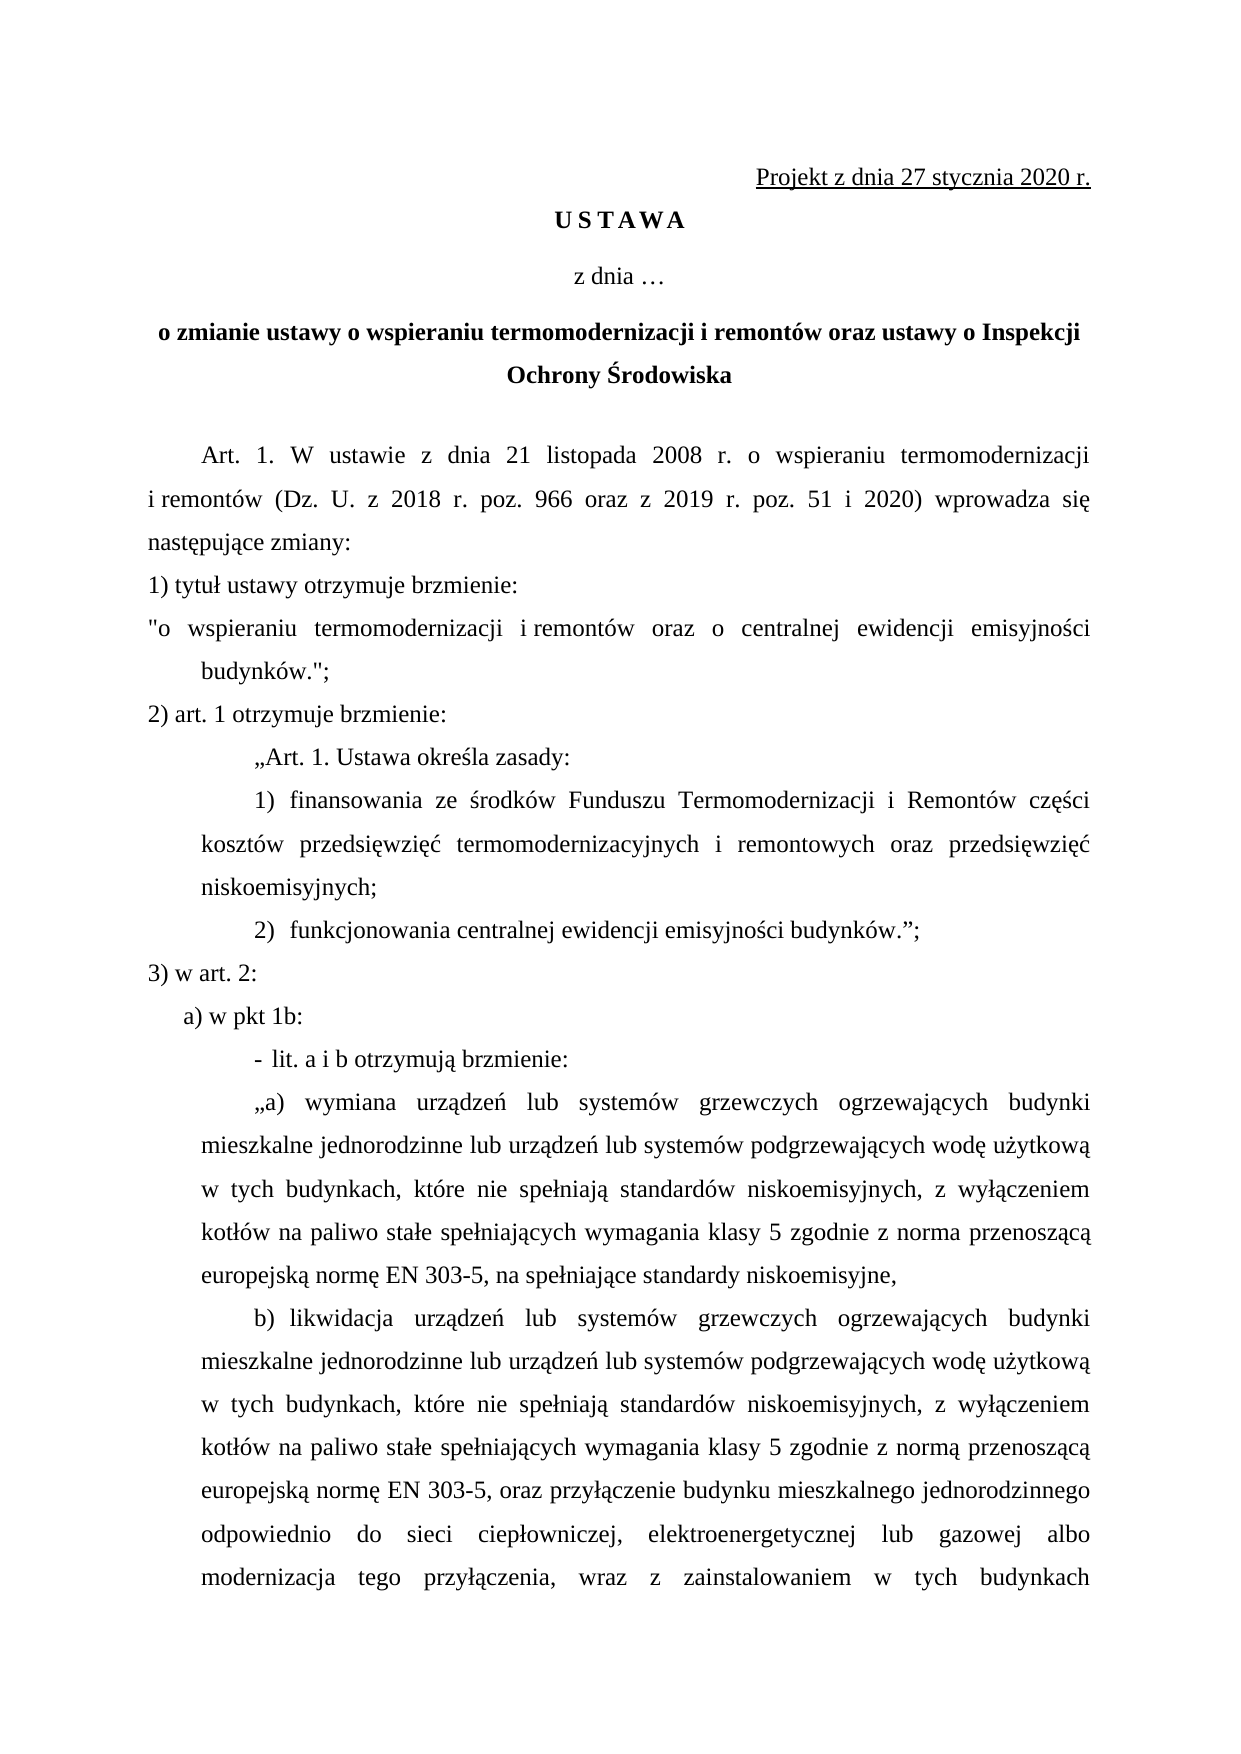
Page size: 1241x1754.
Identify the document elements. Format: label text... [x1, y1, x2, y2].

text a) w pkt 1b: [183, 1001, 1091, 1030]
text 2) funkcjonowania centralnej ewidencji emisyjności budynków.”; [201, 915, 1091, 944]
text z dnia … [148, 261, 1091, 290]
text 3) w art. 2: [148, 958, 1091, 987]
text - lit. a i b otrzymują brzmienie: [201, 1044, 1091, 1073]
text Art. 1. W ustawie z dnia 21 listopada 2008 r. o wspieraniu termomodernizacji i remontów (Dz. U. z 2018 r. poz. 966 oraz z 2019 r. poz. 51 i 2020) wprowadza się następujące zmiany: [148, 441, 1091, 556]
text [201, 1303, 1091, 1591]
text Projekt z dnia 27 stycznia 2020 r. [148, 162, 1091, 191]
text 1) tytuł ustawy otrzymuje brzmienie: [148, 570, 1091, 599]
text "o wspieraniu termomodernizacji i remontów oraz o centralnej ewidencji emisyjności budynków."; [148, 613, 1091, 685]
text Ustawa [148, 206, 1091, 234]
text o zmianie ustawy o wspieraniu termomodernizacji i remontów oraz ustawy o Inspekcji Ochrony Środowiska [148, 317, 1091, 389]
text „a) wymiana urządzeń lub systemów grzewczych ogrzewających budynki mieszkalne jednorodzinne lub urządzeń lub systemów podgrzewających wodę użytkową w tych budynkach, które nie spełniają standardów niskoemisyjnych, z wyłączeniem kotłów na paliwo stałe spełniających wymagania klasy 5 zgodnie z norma przenoszącą europejską normę EN 303-5, na spełniające standardy niskoemisyjne, [201, 1087, 1091, 1289]
text 1) finansowania ze środków Funduszu Termomodernizacji i Remontów części kosztów przedsięwzięć termomodernizacyjnych i remontowych oraz przedsięwzięć niskoemisyjnych; [201, 786, 1091, 901]
text 2) art. 1 otrzymuje brzmienie: [148, 699, 1091, 728]
text „Art. 1. Ustawa określa zasady: [201, 742, 1091, 771]
